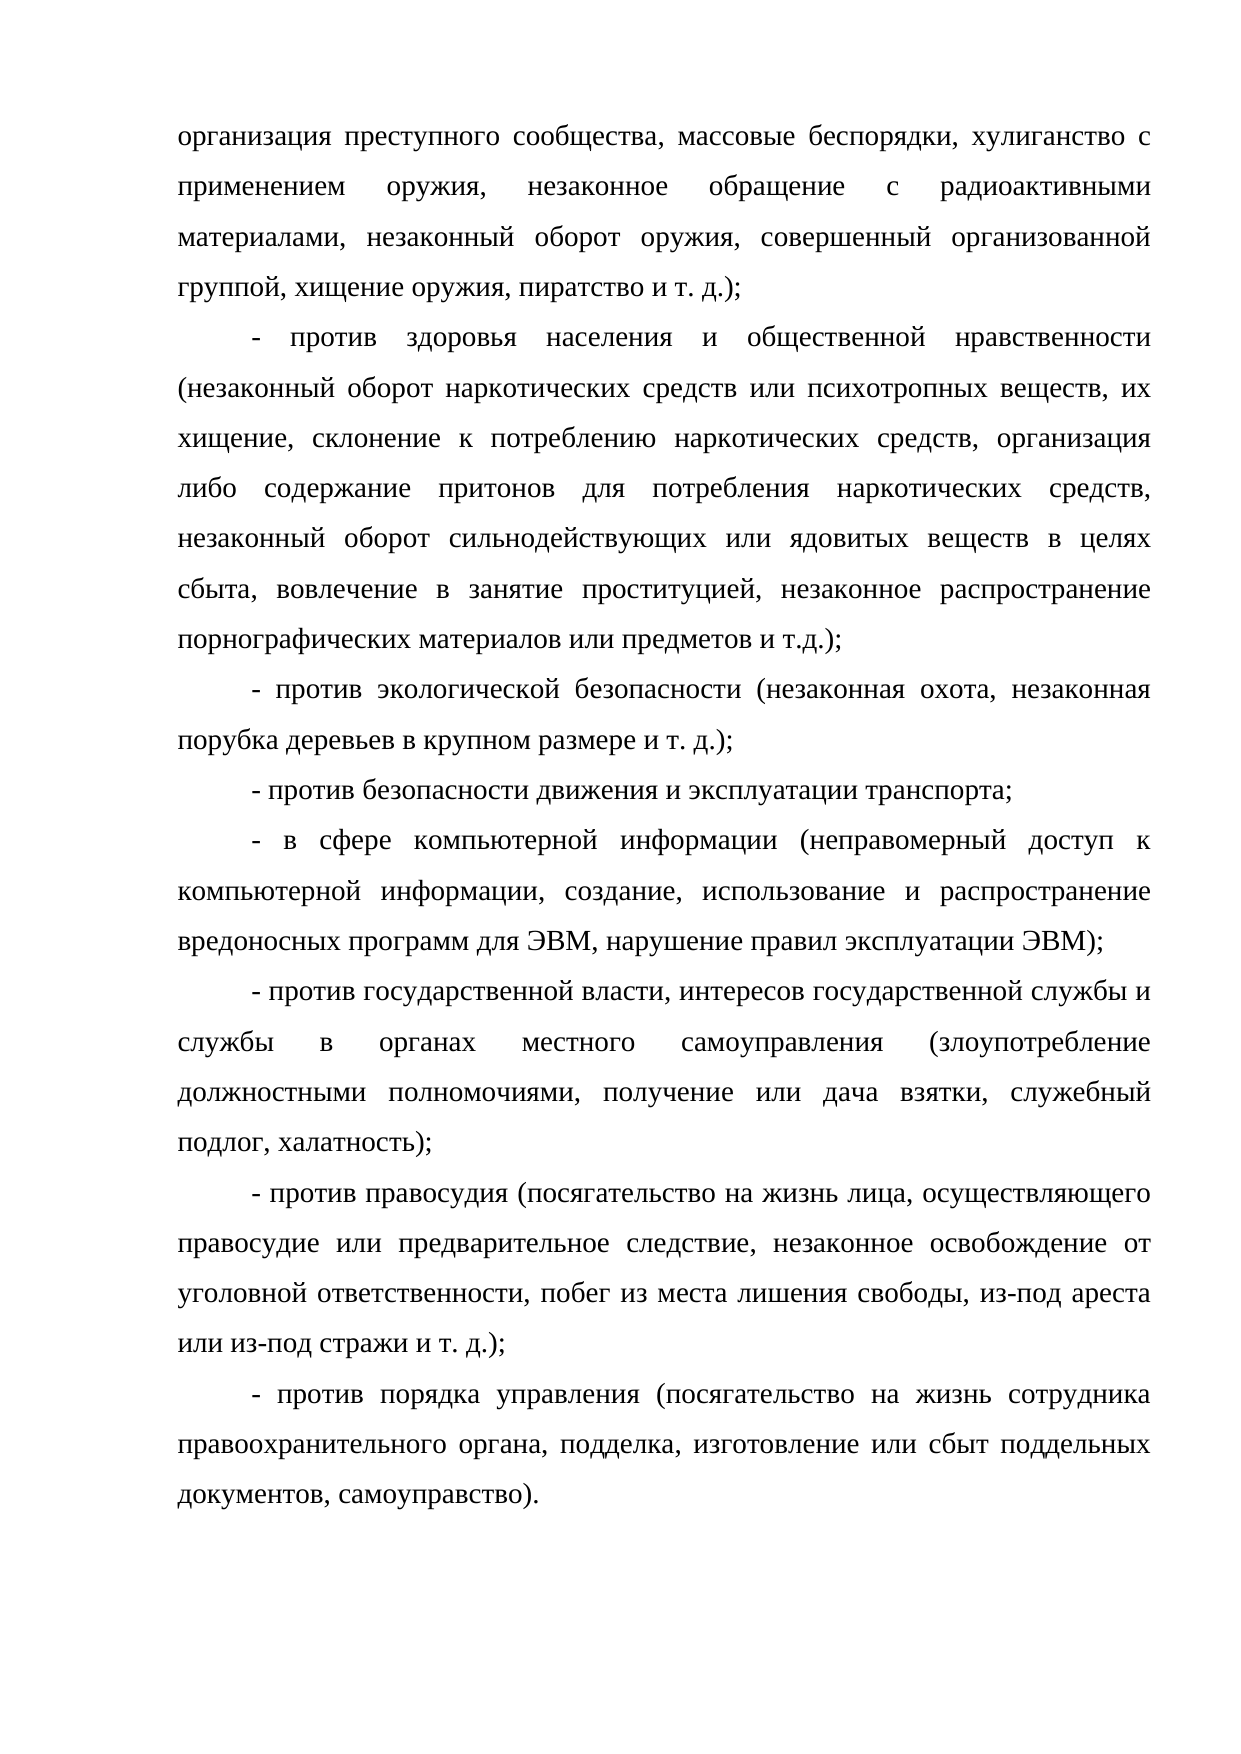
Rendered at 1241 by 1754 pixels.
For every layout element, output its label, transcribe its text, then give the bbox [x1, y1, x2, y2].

text - против порядка управления (посягательство на жизнь сотрудника правоохранительного органа, подделка, изготовление или сбыт поддельных документов, самоуправство). [177, 1376, 1152, 1510]
text - против безопасности движения и эксплуатации транспорта; [177, 772, 1152, 806]
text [177, 118, 1152, 303]
text - в сфере компьютерной информации (неправомерный доступ к компьютерной информации, создание, использование и распространение вредоносных программ для ЭВМ, нарушение правил эксплуатации ЭВМ); [177, 822, 1152, 957]
text - против экологической безопасности (незаконная охота, незаконная порубка деревьев в крупном размере и т. д.); [177, 672, 1152, 755]
text - против правосудия (посягательство на жизнь лица, осуществляющего правосудие или предварительное следствие, незаконное освобождение от уголовной ответственности, побег из места лишения свободы, из-под ареста или из-под стражи и т. д.); [177, 1175, 1152, 1359]
text - против здоровья населения и общественной нравственности (незаконный оборот наркотических средств или психотропных веществ, их хищение, склонение к потреблению наркотических средств, организация либо содержание притонов для потребления наркотических средств, незаконный оборот сильнодействующих или ядовитых веществ в целях сбыта, вовлечение в занятие проституцией, незаконное распространение порнографических материалов или предметов и т.д.); [177, 319, 1152, 655]
text - против государственной власти, интересов государственной службы и службы в органах местного самоуправления (злоупотребление должностными полномочиями, получение или дача взятки, служебный подлог, халатность); [177, 973, 1152, 1158]
